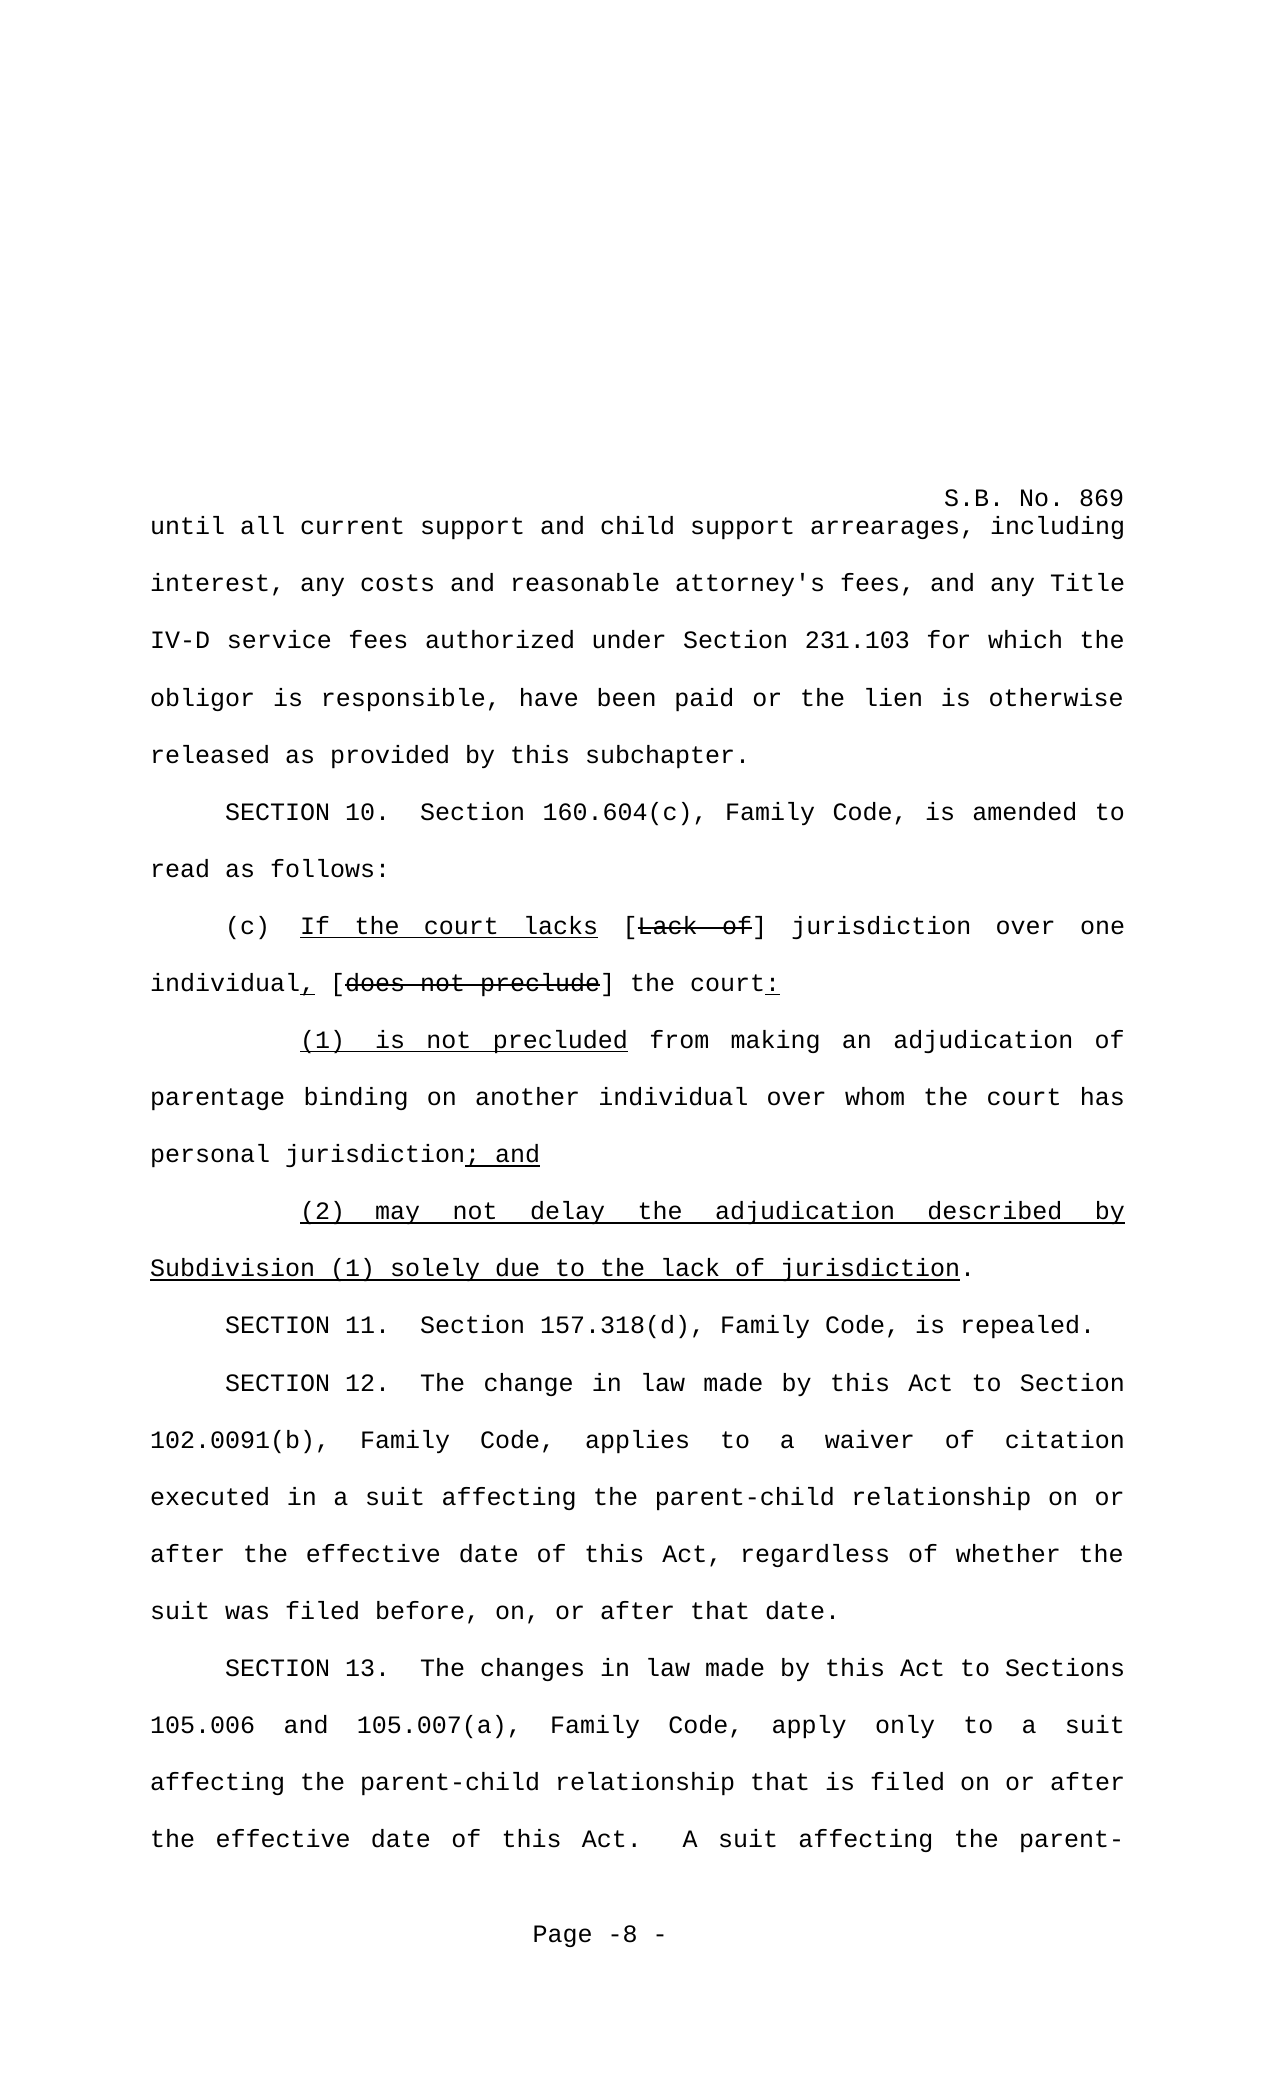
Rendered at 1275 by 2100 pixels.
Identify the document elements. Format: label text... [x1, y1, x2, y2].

text SECTION 12. The change in law made by this Act to Section 102.0091(b), Family Code, applies to a waiver of citation executed in a suit affecting the parent-child relationship on or after the effective date of this Act, regardless of whether the suit was filed before, on, or after that date. [150, 1370, 1125, 1627]
text (c) If the court lacks [Lack of] jurisdiction over one individual, [does not preclude] the court: [150, 913, 1125, 999]
text (1) is not precluded from making an adjudication of parentage binding on another individual over whom the court has personal jurisdiction; and [150, 1027, 1125, 1170]
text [150, 514, 1125, 771]
text SECTION 10. Section 160.604(c), Family Code, is amended to read as follows: [150, 799, 1125, 885]
text SECTION 11. Section 157.318(d), Family Code, is repealed. [150, 1313, 1125, 1341]
text (2) may not delay the adjudication described by Subdivision (1) solely due to the lack of jurisdiction. [150, 1199, 1125, 1284]
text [150, 1655, 1125, 1855]
